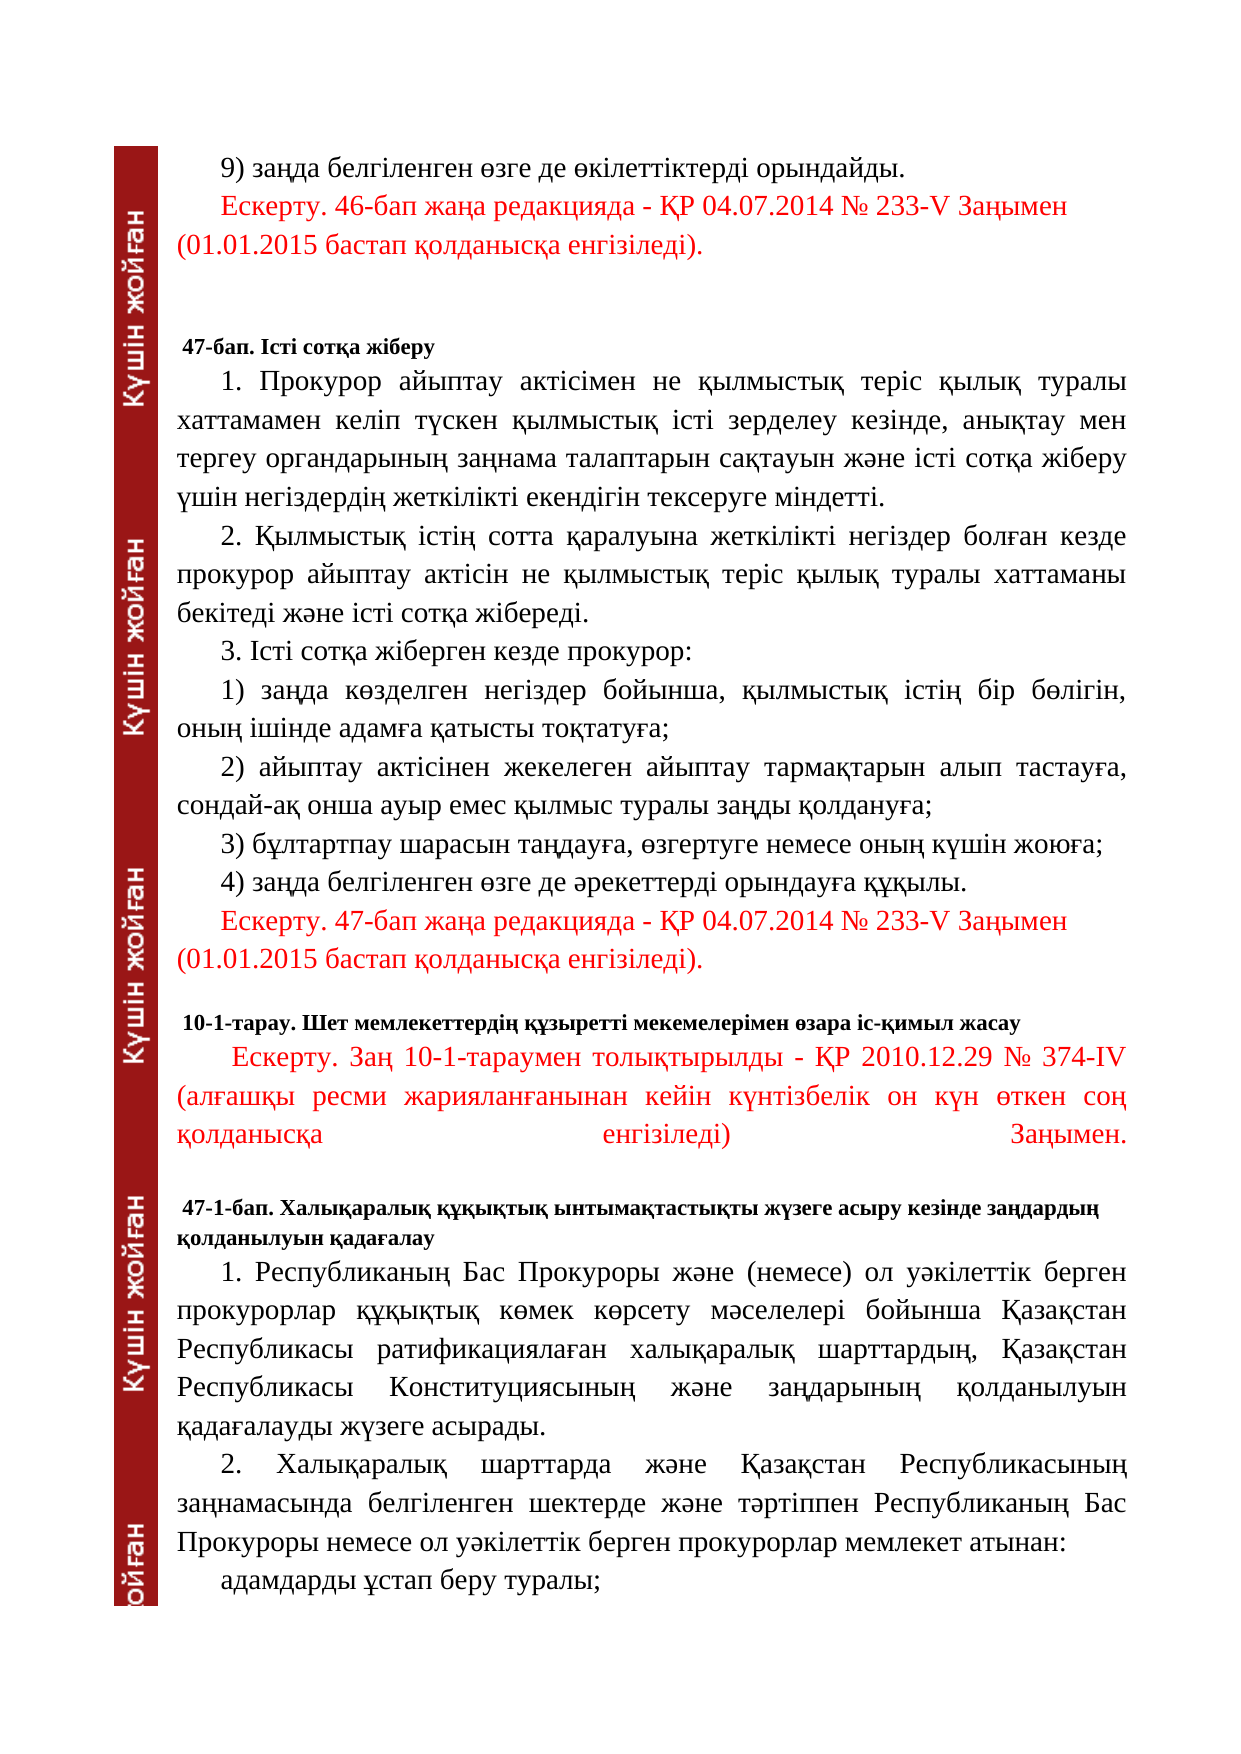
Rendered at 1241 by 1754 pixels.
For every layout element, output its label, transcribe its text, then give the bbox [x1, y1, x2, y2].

text 10-1-тарау. Шет мемлекеттердің құзыретті мекемелерімен өзара іс-қимыл жасау [112, 1009, 1128, 1036]
text 47-бап. Істі сотқа жіберу [112, 333, 1128, 359]
picture [114, 744, 158, 749]
text 9) заңда белгіленген өзге де өкілеттіктерді орындайды. [112, 150, 1128, 183]
text адамдарды ұстап беру туралы; [112, 1562, 1128, 1596]
picture [114, 329, 158, 333]
picture [114, 1596, 158, 1606]
picture [114, 1557, 158, 1562]
picture [114, 898, 158, 903]
picture [114, 513, 158, 518]
text 3) бұлтартпау шарасын таңдауға, өзгертуге немесе оның күшін жоюға; [112, 826, 1128, 859]
text Ескерту. Заң 10-1-тараумен толықтырылды - ҚР 2010.12.29 № 374-IV (алғашқы ресми жарияланғанынан кейін күнтiзбелiк он күн өткен соң қолданысқа енгiзiледi) Заңымен. [112, 1039, 1128, 1188]
text 2) айыптау актісінен жекелеген айыптау тармақтарын алып тастауға, сондай-ақ онша ауыр емес қылмыс туралы заңды қолдануға; [112, 749, 1128, 821]
picture [114, 183, 158, 188]
picture [114, 859, 158, 864]
text 2. Қылмыстық істің сотта қаралуына жеткілікті негіздер болған кезде прокурор айыптау актісін не қылмыстық теріс қылық туралы хаттаманы бекітеді және істі сотқа жібереді. [112, 518, 1128, 628]
text Ескерту. 47-бап жаңа редакцияда - ҚР 04.07.2014 № 233-V Заңымен (01.01.2015 бастап қолданысқа енгізіледі). [112, 903, 1128, 1005]
picture [114, 821, 158, 826]
text 47-1-бап. Халықаралық құқықтық ынтымақтастықты жүзеге асыру кезінде заңдардың қолданылуын қадағалау [112, 1193, 1128, 1250]
text 4) заңда белгіленген өзге де әрекеттерді орындауға құқылы. [112, 864, 1128, 898]
text 1. Прокурор айыптау актісімен не қылмыстық теріс қылық туралы хаттамамен келіп түскен қылмыстық істі зерделеу кезінде, анықтау мен тергеу органдарының заңнама талаптарын сақтауын және істі сотқа жіберу үшін негіздердің жеткілікті екендігін тексеруге міндетті. [112, 363, 1128, 513]
picture [114, 1442, 158, 1447]
picture [114, 1188, 158, 1193]
text 3. Істі сотқа жіберген кезде прокурор: [112, 633, 1128, 667]
text Ескерту. 46-бап жаңа редакцияда - ҚР 04.07.2014 № 233-V Заңымен (01.01.2015 бастап қолданысқа енгізіледі). [112, 188, 1128, 329]
picture [114, 359, 158, 363]
picture [114, 1250, 158, 1254]
text 1. Республиканың Бас Прокуроры және (немесе) ол уәкілеттік берген прокурорлар құқықтық көмек көрсету мәселелері бойынша Қазақстан Республикасы ратификациялаған халықаралық шарттардың, Қазақстан Республикасы Конституциясының және заңдарының қолданылуын қадағалауды жүзеге асырады. [112, 1254, 1128, 1442]
text 2. Халықаралық шарттарда және Қазақстан Республикасының заңнамасында белгіленген шектерде және тәртіппен Республиканың Бас Прокуроры немесе ол уәкілеттік берген прокурорлар мемлекет атынан: [112, 1447, 1128, 1557]
picture [114, 628, 158, 633]
picture [114, 667, 158, 672]
picture [114, 1005, 158, 1009]
picture [114, 146, 158, 150]
text 1) заңда көзделген негіздер бойынша, қылмыстық істің бір бөлігін, оның ішінде адамға қатысты тоқтатуға; [112, 672, 1128, 744]
